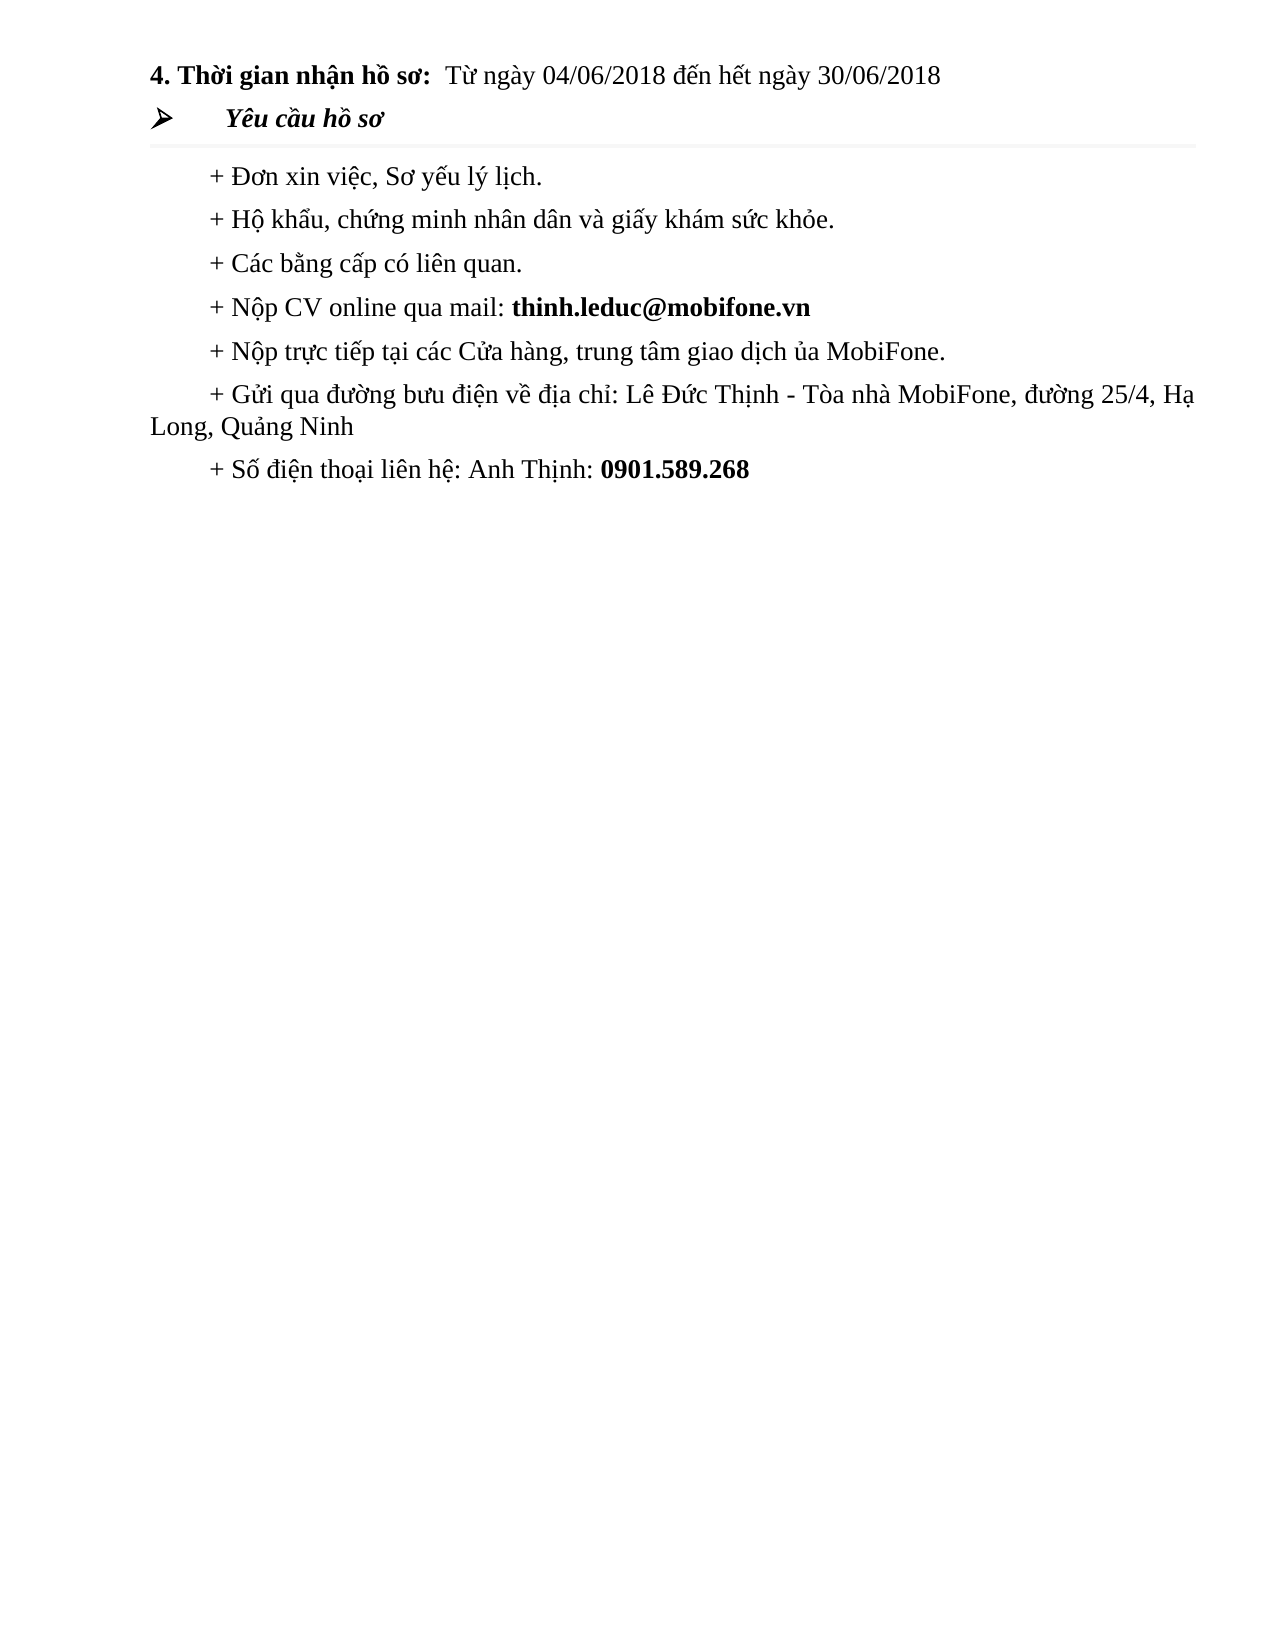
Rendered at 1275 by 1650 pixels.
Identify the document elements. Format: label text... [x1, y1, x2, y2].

text 4. Thời gian nhận hồ sơ: Từ ngày 04/06/2018 đến hết ngày 30/06/2018 [150, 59, 1196, 90]
text + Số điện thoại liên hệ: Anh Thịnh: 0901.589.268 [150, 454, 1196, 485]
text + Nộp CV online qua mail: thinh.leduc@mobifone.vn [150, 291, 1196, 323]
text + Nộp trực tiếp tại các Cửa hàng, trung tâm giao dịch ủa MobiFone. [150, 335, 1196, 366]
text + Hộ khẩu, chứng minh nhân dân và giấy khám sức khỏe. [150, 204, 1196, 235]
list Yêu cầu hồ sơ [150, 103, 1196, 144]
text + Đơn xin việc, Sơ yếu lý lịch. [150, 160, 1196, 191]
text + Các bằng cấp có liên quan. [150, 248, 1196, 279]
text + Gửi qua đường bưu điện về địa chỉ: Lê Đức Thịnh - Tòa nhà MobiFone, đường 25/4, Hạ Long, Quảng Ninh [150, 379, 1196, 441]
